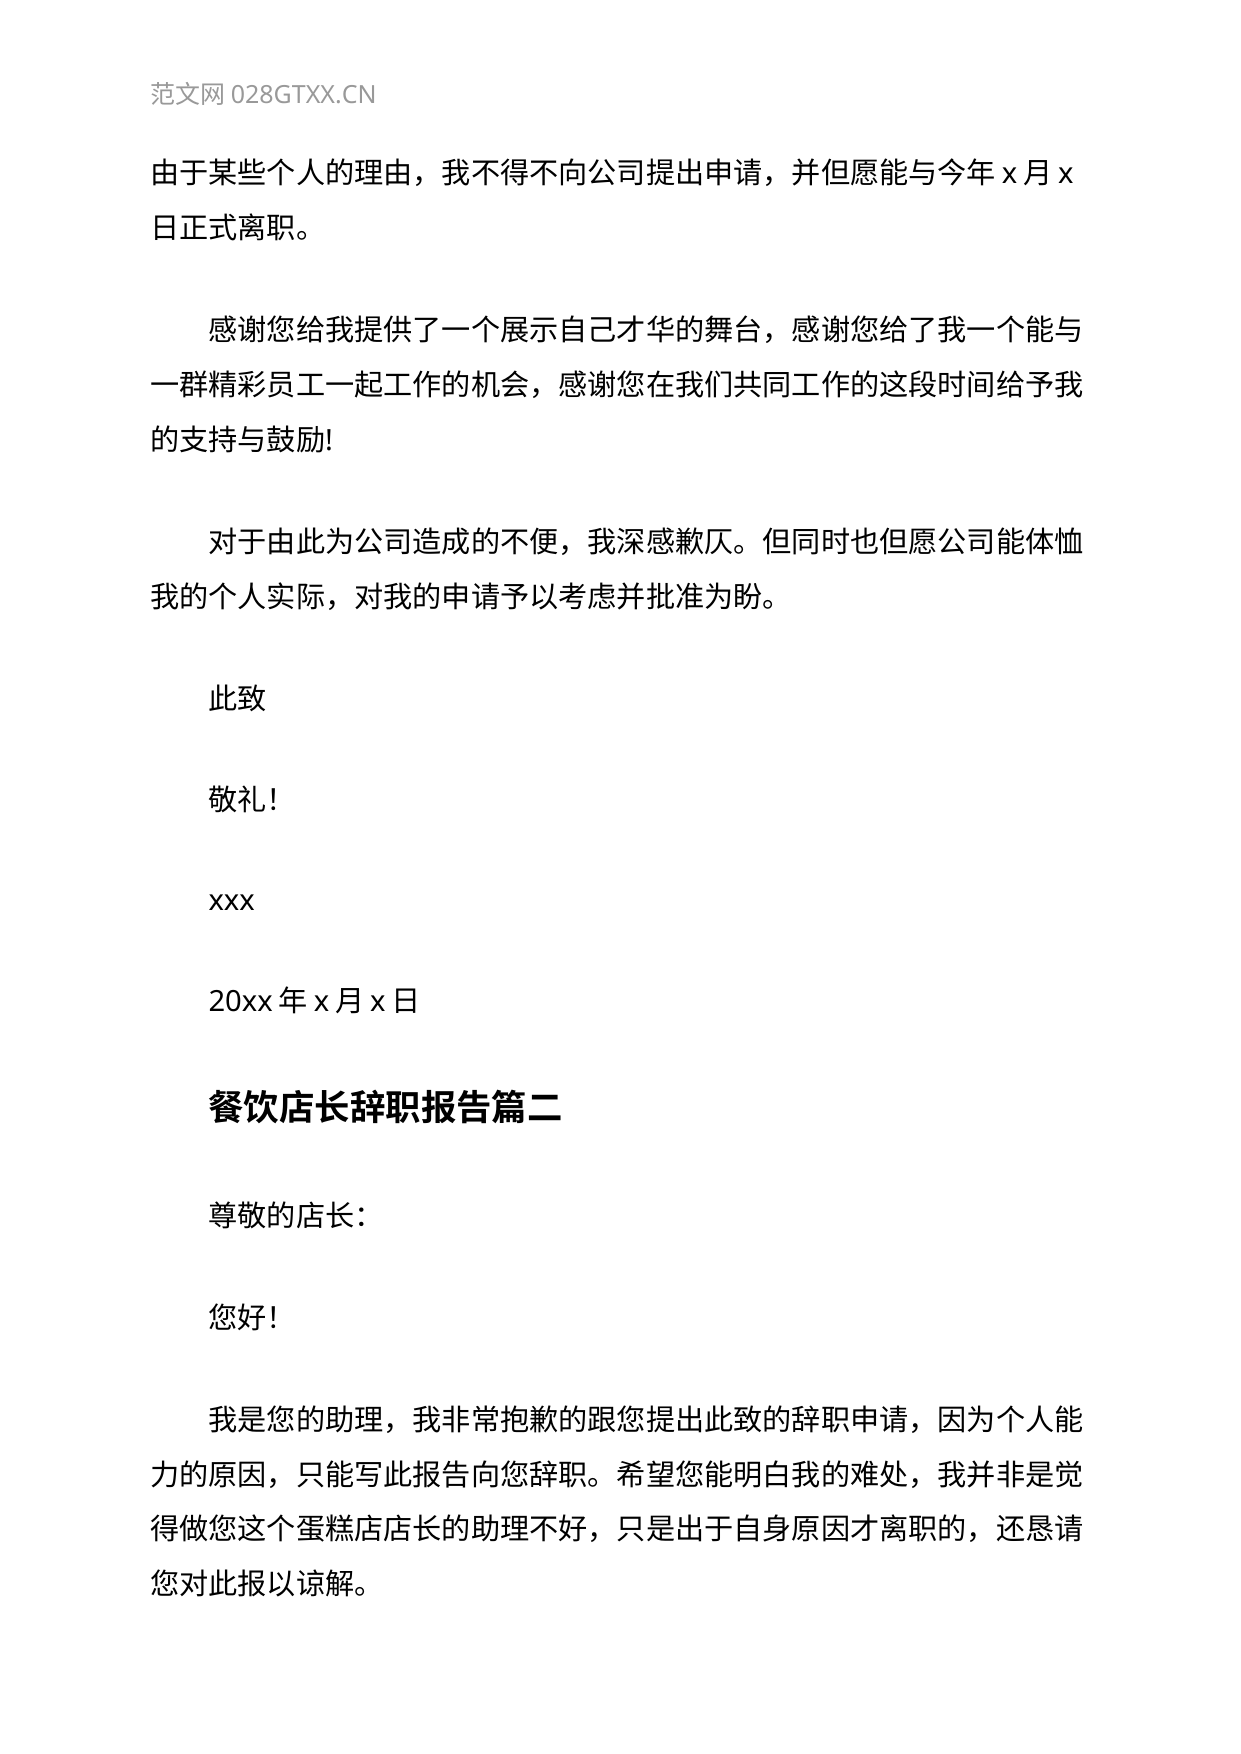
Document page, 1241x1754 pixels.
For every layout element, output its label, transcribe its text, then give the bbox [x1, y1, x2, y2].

text 餐饮店长辞职报告篇二 [150, 1079, 1090, 1130]
text 此致 [150, 675, 1090, 717]
text 我是您的助理，我非常抱歉的跟您提出此致的辞职申请，因为个人能力的原因，只能写此报告向您辞职。希望您能明白我的难处，我并非是觉得做您这个蛋糕店店长的助理不好，只是出于自身原因才离职的，还恳请您对此报以谅解。 [150, 1396, 1090, 1603]
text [150, 150, 1090, 247]
text 尊敬的店长： [150, 1193, 1090, 1235]
text xxx [150, 879, 1090, 918]
text 20xx年x月x日 [150, 977, 1090, 1019]
text 感谢您给我提供了一个展示自己才华的舞台，感谢您给了我一个能与一群精彩员工一起工作的机会，感谢您在我们共同工作的这段时间给予我的支持与鼓励! [150, 307, 1090, 459]
text 您好！ [150, 1294, 1090, 1337]
text 对于由此为公司造成的不便，我深感歉仄。但同时也但愿公司能体恤我的个人实际，对我的申请予以考虑并批准为盼。 [150, 518, 1090, 616]
text 敬礼！ [150, 777, 1090, 819]
